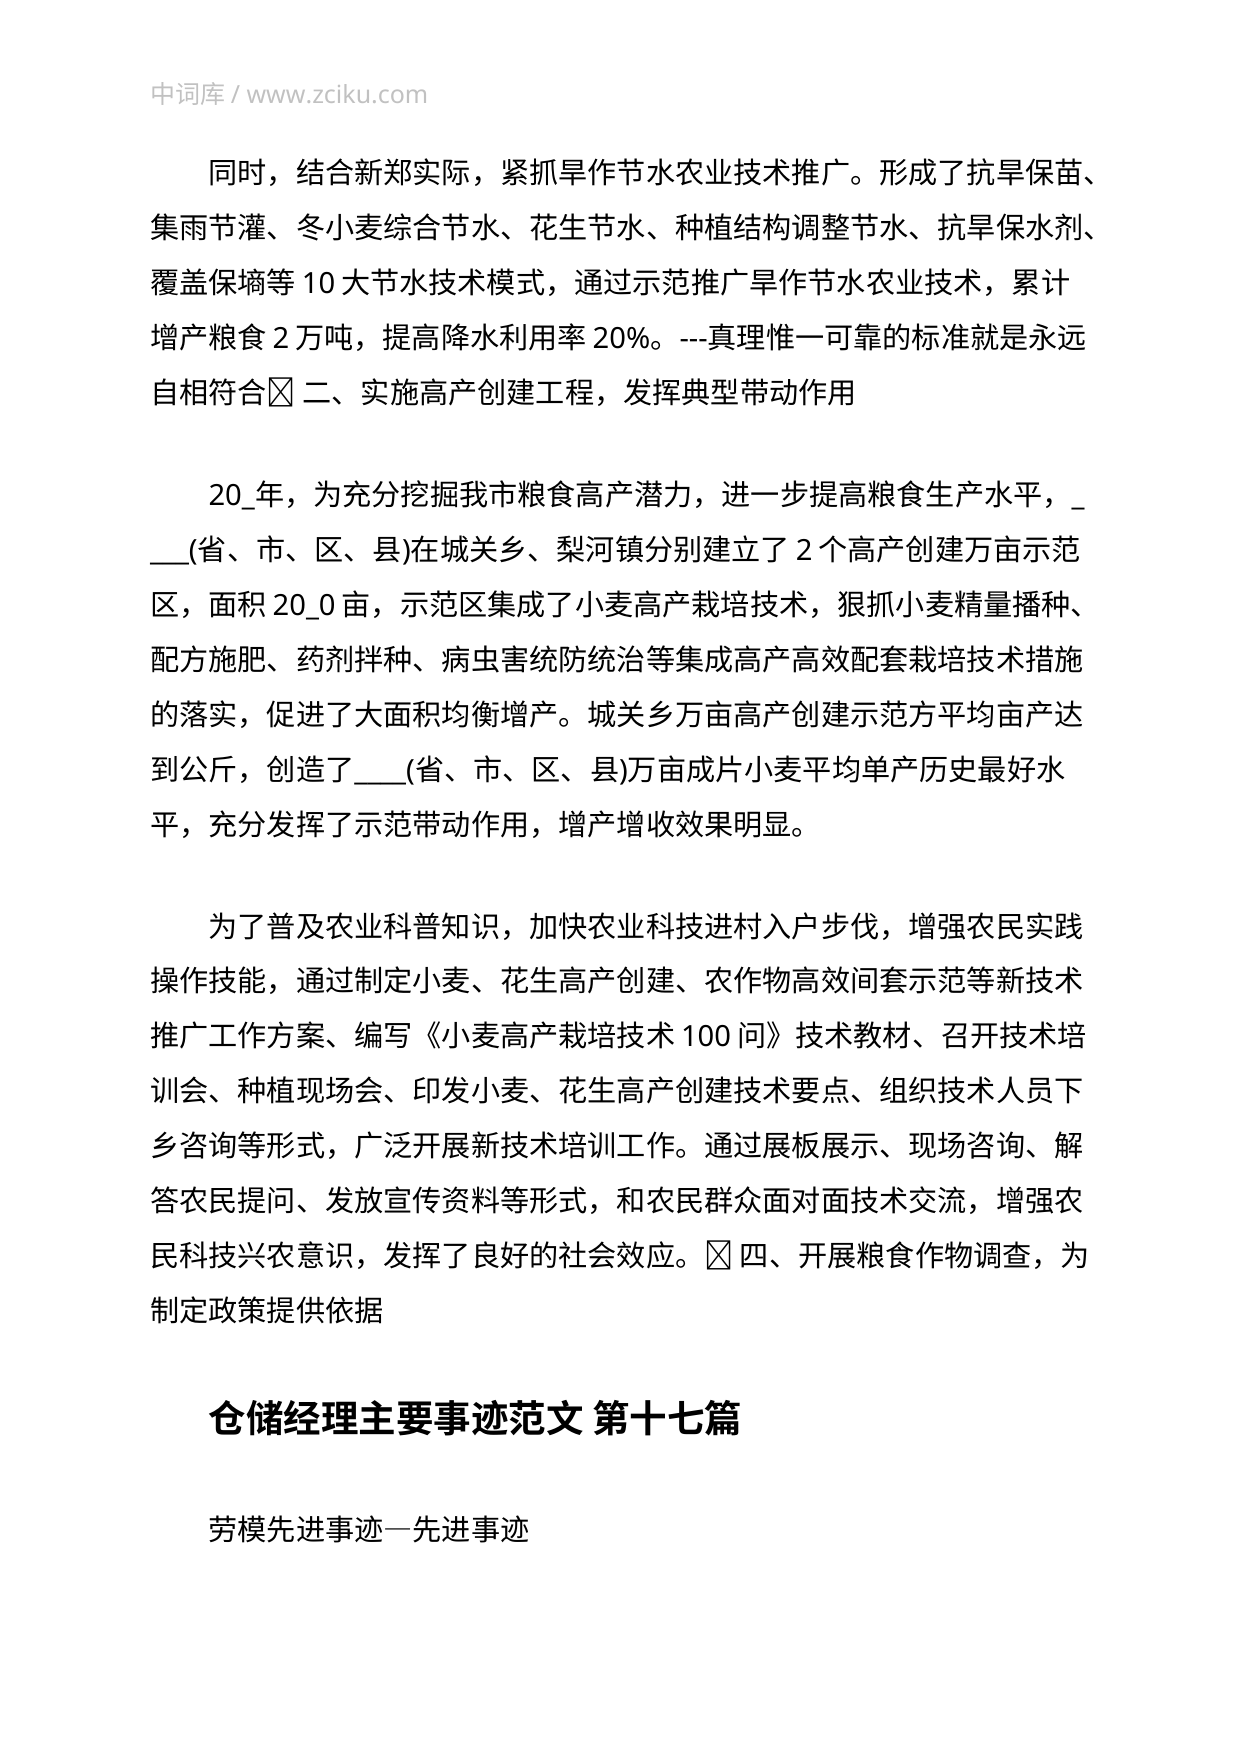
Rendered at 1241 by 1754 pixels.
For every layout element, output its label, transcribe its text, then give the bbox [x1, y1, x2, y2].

text 20_年，为充分挖掘我市粮食高产潜力，进一步提高粮食生产水平，____(省、市、区、县)在城关乡、梨河镇分别建立了2个高产创建万亩示范区，面积20_0亩，示范区集成了小麦高产栽培技术，狠抓小麦精量播种、配方施肥、药剂拌种、病虫害统防统治等集成高产高效配套栽培技术措施的落实，促进了大面积均衡增产。城关乡万亩高产创建示范方平均亩产达到公斤，创造了____(省、市、区、县)万亩成片小麦平均单产历史最好水平，充分发挥了示范带动作用，增产增收效果明显。 [150, 472, 1090, 844]
text 为了普及农业科普知识，加快农业科技进村入户步伐，增强农民实践操作技能，通过制定小麦、花生高产创建、农作物高效间套示范等新技术推广工作方案、编写《小麦高产栽培技术100问》技术教材、召开技术培训会、种植现场会、印发小麦、花生高产创建技术要点、组织技术人员下乡咨询等形式，广泛开展新技术培训工作。通过展板展示、现场咨询、解答农民提问、发放宣传资料等形式，和农民群众面对面技术交流，增强农民科技兴农意识，发挥了良好的社会效应。 四、开展粮食作物调查，为制定政策提供依据 [150, 903, 1090, 1330]
text 仓储经理主要事迹范文 第十七篇 [150, 1389, 1090, 1443]
text 劳模先进事迹—先进事迹 [150, 1507, 1090, 1549]
text 同时，结合新郑实际，紧抓旱作节水农业技术推广。形成了抗旱保苗、集雨节灌、冬小麦综合节水、花生节水、种植结构调整节水、抗旱保水剂、覆盖保墒等10大节水技术模式，通过示范推广旱作节水农业技术，累计增产粮食2万吨，提高降水利用率20%。---真理惟一可靠的标准就是永远自相符合 二、实施高产创建工程，发挥典型带动作用 [150, 150, 1090, 412]
